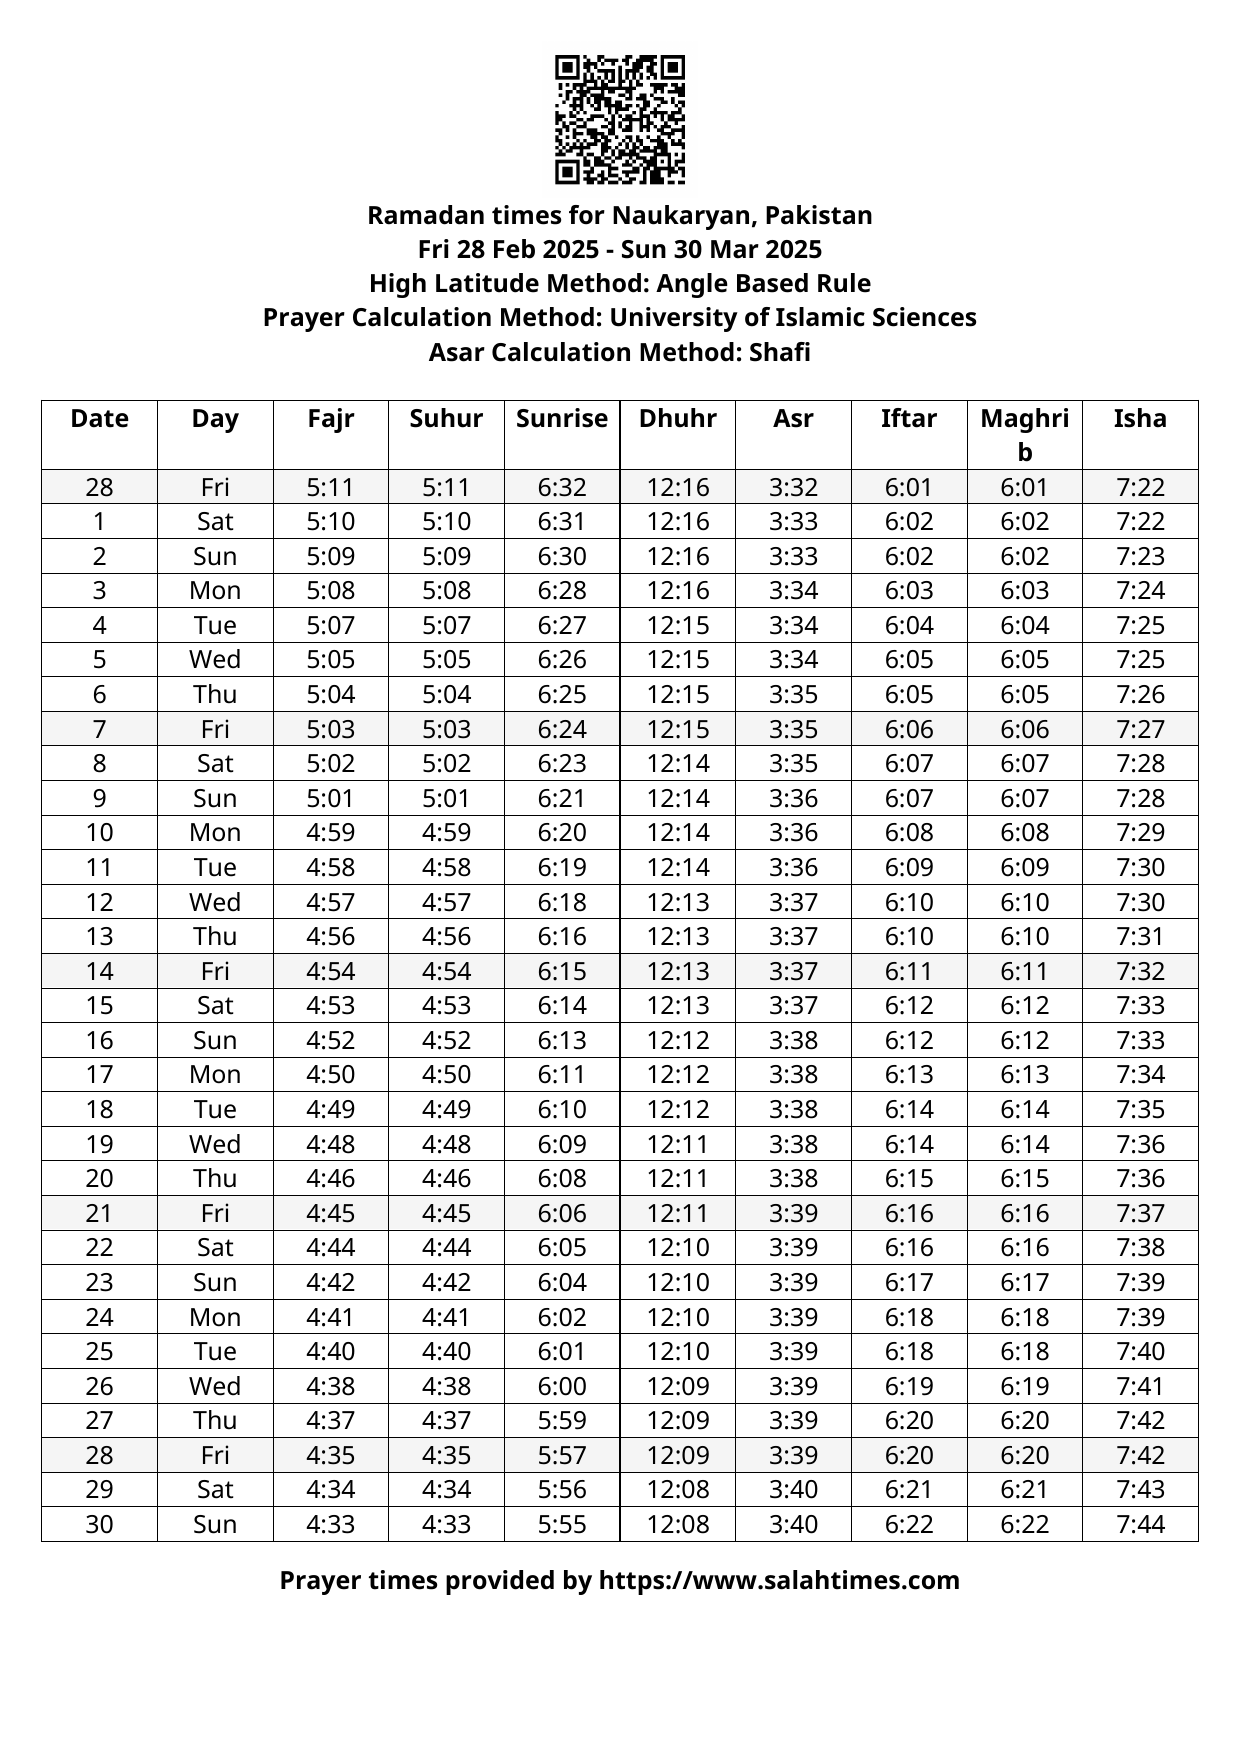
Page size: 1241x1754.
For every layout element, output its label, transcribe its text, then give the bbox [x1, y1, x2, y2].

table_cell 12:10 [621, 1265, 735, 1299]
table_cell 6:07 [968, 781, 1082, 814]
table_cell 6:21 [505, 781, 619, 814]
table_cell 12:16 [621, 470, 735, 503]
table_cell 12:13 [621, 885, 735, 918]
table_cell Fri [158, 1196, 273, 1229]
table_cell 6:32 [505, 470, 619, 503]
table_cell 6:02 [968, 504, 1082, 538]
table_cell 4:34 [274, 1473, 388, 1506]
table_cell 12:14 [621, 781, 735, 814]
table_cell 3:38 [736, 1092, 851, 1126]
table_cell 12:10 [621, 1334, 735, 1368]
table_cell Mon [158, 1058, 273, 1091]
table_cell 12:16 [621, 504, 735, 538]
table_cell 4:59 [389, 816, 504, 849]
table_cell 6:10 [852, 919, 967, 953]
table_cell 6:02 [852, 539, 967, 572]
table_cell 7:39 [1083, 1300, 1198, 1333]
table_cell 5:08 [389, 574, 504, 607]
table_cell 4:48 [274, 1127, 388, 1160]
table_cell Sun [158, 1023, 273, 1057]
table_cell 4:35 [389, 1438, 504, 1472]
table_cell 12:09 [621, 1438, 735, 1472]
table_cell Fri [158, 1438, 273, 1472]
table_cell 6:04 [852, 608, 967, 642]
table_cell 3:40 [736, 1473, 851, 1506]
table_cell 7:36 [1083, 1127, 1198, 1160]
table_cell Mon [158, 574, 273, 607]
table_cell 6:16 [505, 919, 619, 953]
table_cell Thu [158, 1404, 273, 1437]
table_cell 7:43 [1083, 1473, 1198, 1506]
table_cell 15 [42, 989, 157, 1022]
table_cell 5:08 [274, 574, 388, 607]
table_cell 4:44 [274, 1231, 388, 1264]
table_cell Sat [158, 989, 273, 1022]
table_header Maghrib [968, 401, 1082, 469]
table_cell 6:05 [852, 677, 967, 711]
table_cell 3:35 [736, 677, 851, 711]
table_cell Wed [158, 1127, 273, 1160]
table_cell 4:54 [389, 954, 504, 987]
table_cell 7:34 [1083, 1058, 1198, 1091]
table_header Sunrise [505, 401, 619, 469]
table_cell 6:09 [852, 850, 967, 884]
table_cell 3 [42, 574, 157, 607]
table_cell 6:11 [968, 954, 1082, 987]
table_cell 28 [42, 1438, 157, 1472]
table_cell 5:04 [274, 677, 388, 711]
table_cell 12:08 [621, 1473, 735, 1506]
table_cell 7:28 [1083, 746, 1198, 780]
table_cell 12:13 [621, 919, 735, 953]
table_cell 6:02 [968, 539, 1082, 572]
table_header Isha [1083, 401, 1198, 469]
table_cell Sun [158, 1265, 273, 1299]
table_cell 4:38 [389, 1369, 504, 1402]
table_cell 7:31 [1083, 919, 1198, 953]
table_cell 6:13 [852, 1058, 967, 1091]
table_cell 6:20 [852, 1404, 967, 1437]
table_cell 6:14 [968, 1127, 1082, 1160]
table_cell 4:49 [389, 1092, 504, 1126]
table_cell 6:00 [505, 1369, 619, 1402]
text Prayer times provided by https://www.salahtimes.com [42, 1563, 1198, 1597]
table_cell Wed [158, 643, 273, 676]
table_cell 4:58 [274, 850, 388, 884]
table_cell 5:09 [274, 539, 388, 572]
table_cell 5:10 [274, 504, 388, 538]
table_cell 12:15 [621, 677, 735, 711]
table_cell 3:39 [736, 1196, 851, 1229]
table_cell 3:38 [736, 1161, 851, 1195]
table_cell 14 [42, 954, 157, 987]
table_cell 5:07 [389, 608, 504, 642]
table_cell 4:48 [389, 1127, 504, 1160]
table_cell 3:39 [736, 1334, 851, 1368]
table_cell 6:19 [505, 850, 619, 884]
table_cell 4:58 [389, 850, 504, 884]
table_cell 7:33 [1083, 1023, 1198, 1057]
table_cell 7:38 [1083, 1231, 1198, 1264]
table_cell 6:19 [852, 1369, 967, 1402]
table_cell Sun [158, 781, 273, 814]
table_cell Thu [158, 677, 273, 711]
table_cell 28 [42, 470, 157, 503]
table_header Suhur [389, 401, 504, 469]
table_cell 6:14 [968, 1092, 1082, 1126]
table_cell 6:18 [852, 1334, 967, 1368]
table_cell 6:10 [852, 885, 967, 918]
table_cell 6:28 [505, 574, 619, 607]
table_cell 6:22 [852, 1507, 967, 1541]
table_cell 12:15 [621, 608, 735, 642]
table_cell 4:52 [389, 1023, 504, 1057]
table_cell 1 [42, 504, 157, 538]
table_header Day [158, 401, 273, 469]
table_cell 6:10 [968, 919, 1082, 953]
table_cell 6:07 [852, 746, 967, 780]
table_cell 6:14 [852, 1092, 967, 1126]
table_cell Sat [158, 1231, 273, 1264]
table_cell 12:16 [621, 539, 735, 572]
table_cell 7:37 [1083, 1196, 1198, 1229]
table_cell 6:27 [505, 608, 619, 642]
table_cell 4:44 [389, 1231, 504, 1264]
table_cell 6:22 [968, 1507, 1082, 1541]
table_cell 7:44 [1083, 1507, 1198, 1541]
table_cell 6:20 [852, 1438, 967, 1472]
table_cell 6:19 [968, 1369, 1082, 1402]
table_cell Sat [158, 504, 273, 538]
table_cell 7:40 [1083, 1334, 1198, 1368]
table_cell 5 [42, 643, 157, 676]
table_cell Sat [158, 746, 273, 780]
table_cell 3:39 [736, 1265, 851, 1299]
table_cell 6:12 [852, 1023, 967, 1057]
picture [542, 41, 699, 198]
table_cell 6:02 [852, 504, 967, 538]
table_cell 5:56 [505, 1473, 619, 1506]
table_cell 4:45 [389, 1196, 504, 1229]
table_cell 6:21 [968, 1473, 1082, 1506]
table_cell 3:33 [736, 539, 851, 572]
table_cell 6 [42, 677, 157, 711]
table_cell 6:01 [505, 1334, 619, 1368]
table_cell 4:57 [274, 885, 388, 918]
table_cell 3:35 [736, 746, 851, 780]
table_cell 5:02 [274, 746, 388, 780]
table_cell 5:11 [389, 470, 504, 503]
table_cell 5:59 [505, 1404, 619, 1437]
table_cell 7:33 [1083, 989, 1198, 1022]
table_cell 7:22 [1083, 504, 1198, 538]
table_cell 7:30 [1083, 850, 1198, 884]
table_cell 6:04 [505, 1265, 619, 1299]
table_cell 7:42 [1083, 1438, 1198, 1472]
table_cell 3:36 [736, 816, 851, 849]
table_cell 6:26 [505, 643, 619, 676]
table_cell 5:01 [389, 781, 504, 814]
table_cell 12:13 [621, 989, 735, 1022]
table_cell 30 [42, 1507, 157, 1541]
table_cell 23 [42, 1265, 157, 1299]
table_cell 3:38 [736, 1058, 851, 1091]
table_cell 7 [42, 712, 157, 745]
table_cell 6:11 [852, 954, 967, 987]
table_cell 6:01 [852, 470, 967, 503]
table_cell 12:09 [621, 1404, 735, 1437]
table_cell 6:10 [505, 1092, 619, 1126]
table_cell 4:41 [274, 1300, 388, 1333]
table_cell 6:04 [968, 608, 1082, 642]
table_cell 7:29 [1083, 816, 1198, 849]
table_cell 5:02 [389, 746, 504, 780]
table_cell 5:03 [389, 712, 504, 745]
table_cell 7:23 [1083, 539, 1198, 572]
table_cell 11 [42, 850, 157, 884]
table_cell 3:38 [736, 1127, 851, 1160]
table_cell Fri [158, 954, 273, 987]
table_cell 6:21 [852, 1473, 967, 1506]
table_cell 6:10 [968, 885, 1082, 918]
table_cell 6:17 [968, 1265, 1082, 1299]
table_cell 6:18 [852, 1300, 967, 1333]
table_cell Sun [158, 539, 273, 572]
table_cell Thu [158, 919, 273, 953]
table_cell 7:32 [1083, 954, 1198, 987]
table_cell 6:05 [968, 643, 1082, 676]
table_cell 5:10 [389, 504, 504, 538]
table_cell Fri [158, 470, 273, 503]
table_cell 4:42 [274, 1265, 388, 1299]
table_cell 5:57 [505, 1438, 619, 1472]
table_cell 6:12 [968, 989, 1082, 1022]
table_cell 3:34 [736, 574, 851, 607]
table_cell 18 [42, 1092, 157, 1126]
table_cell 25 [42, 1334, 157, 1368]
table_cell 3:39 [736, 1369, 851, 1402]
table_cell 3:34 [736, 608, 851, 642]
table_cell 12:13 [621, 954, 735, 987]
text Ramadan times for Naukaryan, Pakistan [42, 198, 1198, 232]
table_cell 3:33 [736, 504, 851, 538]
table_header Dhuhr [621, 401, 735, 469]
table_cell 4:42 [389, 1265, 504, 1299]
table_cell 12:14 [621, 746, 735, 780]
table_cell 5:55 [505, 1507, 619, 1541]
table_cell 4:52 [274, 1023, 388, 1057]
text Fri 28 Feb 2025 - Sun 30 Mar 2025 [42, 232, 1198, 266]
table_cell 19 [42, 1127, 157, 1160]
table_cell 4:38 [274, 1369, 388, 1402]
table_cell 6:13 [968, 1058, 1082, 1091]
table_cell 5:09 [389, 539, 504, 572]
table_header Iftar [852, 401, 967, 469]
table_cell 4:53 [274, 989, 388, 1022]
table_cell 3:39 [736, 1404, 851, 1437]
table_cell 10 [42, 816, 157, 849]
table_cell 6:09 [968, 850, 1082, 884]
table_cell 6:12 [968, 1023, 1082, 1057]
table_cell 12:12 [621, 1092, 735, 1126]
table_cell 6:13 [505, 1023, 619, 1057]
table_cell 29 [42, 1473, 157, 1506]
table_cell 5:01 [274, 781, 388, 814]
table_cell 12:11 [621, 1161, 735, 1195]
table_cell 6:15 [505, 954, 619, 987]
table_cell 3:32 [736, 470, 851, 503]
table_cell 3:37 [736, 885, 851, 918]
table_cell 6:02 [505, 1300, 619, 1333]
table_cell Sat [158, 1473, 273, 1506]
table_cell 6:20 [968, 1404, 1082, 1437]
table_cell 12:10 [621, 1300, 735, 1333]
table_cell Fri [158, 712, 273, 745]
table_cell 26 [42, 1369, 157, 1402]
table_cell Wed [158, 1369, 273, 1402]
table_cell 7:27 [1083, 712, 1198, 745]
table_cell 6:08 [968, 816, 1082, 849]
table_cell 12:14 [621, 850, 735, 884]
table_cell 12 [42, 885, 157, 918]
table_cell 6:20 [505, 816, 619, 849]
table_cell 21 [42, 1196, 157, 1229]
table_cell 5:05 [389, 643, 504, 676]
table_cell 6:23 [505, 746, 619, 780]
table_cell 6:06 [505, 1196, 619, 1229]
table_cell 4:56 [274, 919, 388, 953]
text Asar Calculation Method: Shafi [42, 334, 1198, 368]
table_cell 4:41 [389, 1300, 504, 1333]
table_cell Thu [158, 1161, 273, 1195]
table_cell 4:50 [389, 1058, 504, 1091]
table_cell 3:34 [736, 643, 851, 676]
table_cell 4:37 [274, 1404, 388, 1437]
table_cell 7:25 [1083, 643, 1198, 676]
table_cell 3:40 [736, 1507, 851, 1541]
table_cell 12:15 [621, 643, 735, 676]
table_cell 6:05 [968, 677, 1082, 711]
table_cell 7:24 [1083, 574, 1198, 607]
table_cell 12:12 [621, 1058, 735, 1091]
table_cell Wed [158, 885, 273, 918]
table_cell 12:14 [621, 816, 735, 849]
table_cell 6:18 [968, 1300, 1082, 1333]
table_cell 4:46 [274, 1161, 388, 1195]
table_header Date [42, 401, 157, 469]
table_cell 20 [42, 1161, 157, 1195]
table_cell 6:14 [505, 989, 619, 1022]
table_cell 6:14 [852, 1127, 967, 1160]
table_cell 6:24 [505, 712, 619, 745]
table_cell 6:17 [852, 1265, 967, 1299]
table_cell 6:11 [505, 1058, 619, 1091]
table_cell 9 [42, 781, 157, 814]
table_cell Mon [158, 816, 273, 849]
table_cell 3:37 [736, 919, 851, 953]
table_header Asr [736, 401, 851, 469]
table_cell 4:56 [389, 919, 504, 953]
table_cell 6:07 [968, 746, 1082, 780]
table_cell 24 [42, 1300, 157, 1333]
table_cell 6:12 [852, 989, 967, 1022]
table_cell Tue [158, 1092, 273, 1126]
table_cell 2 [42, 539, 157, 572]
table_cell 6:30 [505, 539, 619, 572]
table_cell Sun [158, 1507, 273, 1541]
table_cell 3:37 [736, 954, 851, 987]
table_cell 12:08 [621, 1507, 735, 1541]
table_cell 6:09 [505, 1127, 619, 1160]
table_cell 6:06 [852, 712, 967, 745]
table_cell 12:09 [621, 1369, 735, 1402]
table_cell 16 [42, 1023, 157, 1057]
table_cell 6:25 [505, 677, 619, 711]
table_cell 6:08 [852, 816, 967, 849]
table_cell 7:30 [1083, 885, 1198, 918]
table_cell 3:39 [736, 1438, 851, 1472]
table_cell 22 [42, 1231, 157, 1264]
table_header Fajr [274, 401, 388, 469]
table_cell 3:36 [736, 781, 851, 814]
table_cell 7:35 [1083, 1092, 1198, 1126]
table_cell 12:15 [621, 712, 735, 745]
table_cell 6:20 [968, 1438, 1082, 1472]
table_cell 4:45 [274, 1196, 388, 1229]
table_cell Tue [158, 1334, 273, 1368]
table_cell 3:38 [736, 1023, 851, 1057]
table_cell 6:16 [852, 1196, 967, 1229]
table_cell 6:05 [505, 1231, 619, 1264]
table_cell 7:36 [1083, 1161, 1198, 1195]
table_cell 12:11 [621, 1127, 735, 1160]
table_cell 17 [42, 1058, 157, 1091]
table_cell 7:22 [1083, 470, 1198, 503]
table_cell Tue [158, 850, 273, 884]
table_cell 6:31 [505, 504, 619, 538]
table_cell 6:16 [968, 1196, 1082, 1229]
table_cell 4:54 [274, 954, 388, 987]
table_cell 5:04 [389, 677, 504, 711]
table_cell 7:28 [1083, 781, 1198, 814]
table_cell 6:01 [968, 470, 1082, 503]
table_cell 5:05 [274, 643, 388, 676]
table_cell 4:33 [389, 1507, 504, 1541]
table_cell 7:39 [1083, 1265, 1198, 1299]
table_cell 6:15 [968, 1161, 1082, 1195]
table_cell 4:40 [389, 1334, 504, 1368]
table_cell 7:41 [1083, 1369, 1198, 1402]
table_cell 4 [42, 608, 157, 642]
table_cell 4:59 [274, 816, 388, 849]
table_cell 4:50 [274, 1058, 388, 1091]
table_cell Mon [158, 1300, 273, 1333]
table_cell 3:35 [736, 712, 851, 745]
table_cell 5:11 [274, 470, 388, 503]
table_cell 4:53 [389, 989, 504, 1022]
table_cell 7:25 [1083, 608, 1198, 642]
table_cell 6:18 [505, 885, 619, 918]
table_cell 4:57 [389, 885, 504, 918]
table_cell 3:37 [736, 989, 851, 1022]
table_cell 7:42 [1083, 1404, 1198, 1437]
table_cell 12:12 [621, 1023, 735, 1057]
table_cell 6:03 [968, 574, 1082, 607]
text Prayer Calculation Method: University of Islamic Sciences [42, 300, 1198, 334]
table_cell 6:18 [968, 1334, 1082, 1368]
table_cell 12:16 [621, 574, 735, 607]
table_cell 27 [42, 1404, 157, 1437]
table_cell 4:34 [389, 1473, 504, 1506]
table_cell 6:08 [505, 1161, 619, 1195]
table_cell 6:07 [852, 781, 967, 814]
table_cell 6:06 [968, 712, 1082, 745]
table_cell 6:16 [968, 1231, 1082, 1264]
table_cell 4:46 [389, 1161, 504, 1195]
table_cell 13 [42, 919, 157, 953]
table_cell 12:10 [621, 1231, 735, 1264]
table_cell Tue [158, 608, 273, 642]
table_cell 5:03 [274, 712, 388, 745]
table_cell 4:40 [274, 1334, 388, 1368]
table_cell 7:26 [1083, 677, 1198, 711]
table_cell 4:49 [274, 1092, 388, 1126]
text High Latitude Method: Angle Based Rule [42, 266, 1198, 300]
table_cell 4:33 [274, 1507, 388, 1541]
table_cell 6:15 [852, 1161, 967, 1195]
table_cell 3:36 [736, 850, 851, 884]
table_cell 6:05 [852, 643, 967, 676]
table_cell 6:03 [852, 574, 967, 607]
table_cell 4:35 [274, 1438, 388, 1472]
table_cell 3:39 [736, 1300, 851, 1333]
table_cell 6:16 [852, 1231, 967, 1264]
table_cell 5:07 [274, 608, 388, 642]
table_cell 8 [42, 746, 157, 780]
table_cell 4:37 [389, 1404, 504, 1437]
table_cell 12:11 [621, 1196, 735, 1229]
table_cell 3:39 [736, 1231, 851, 1264]
